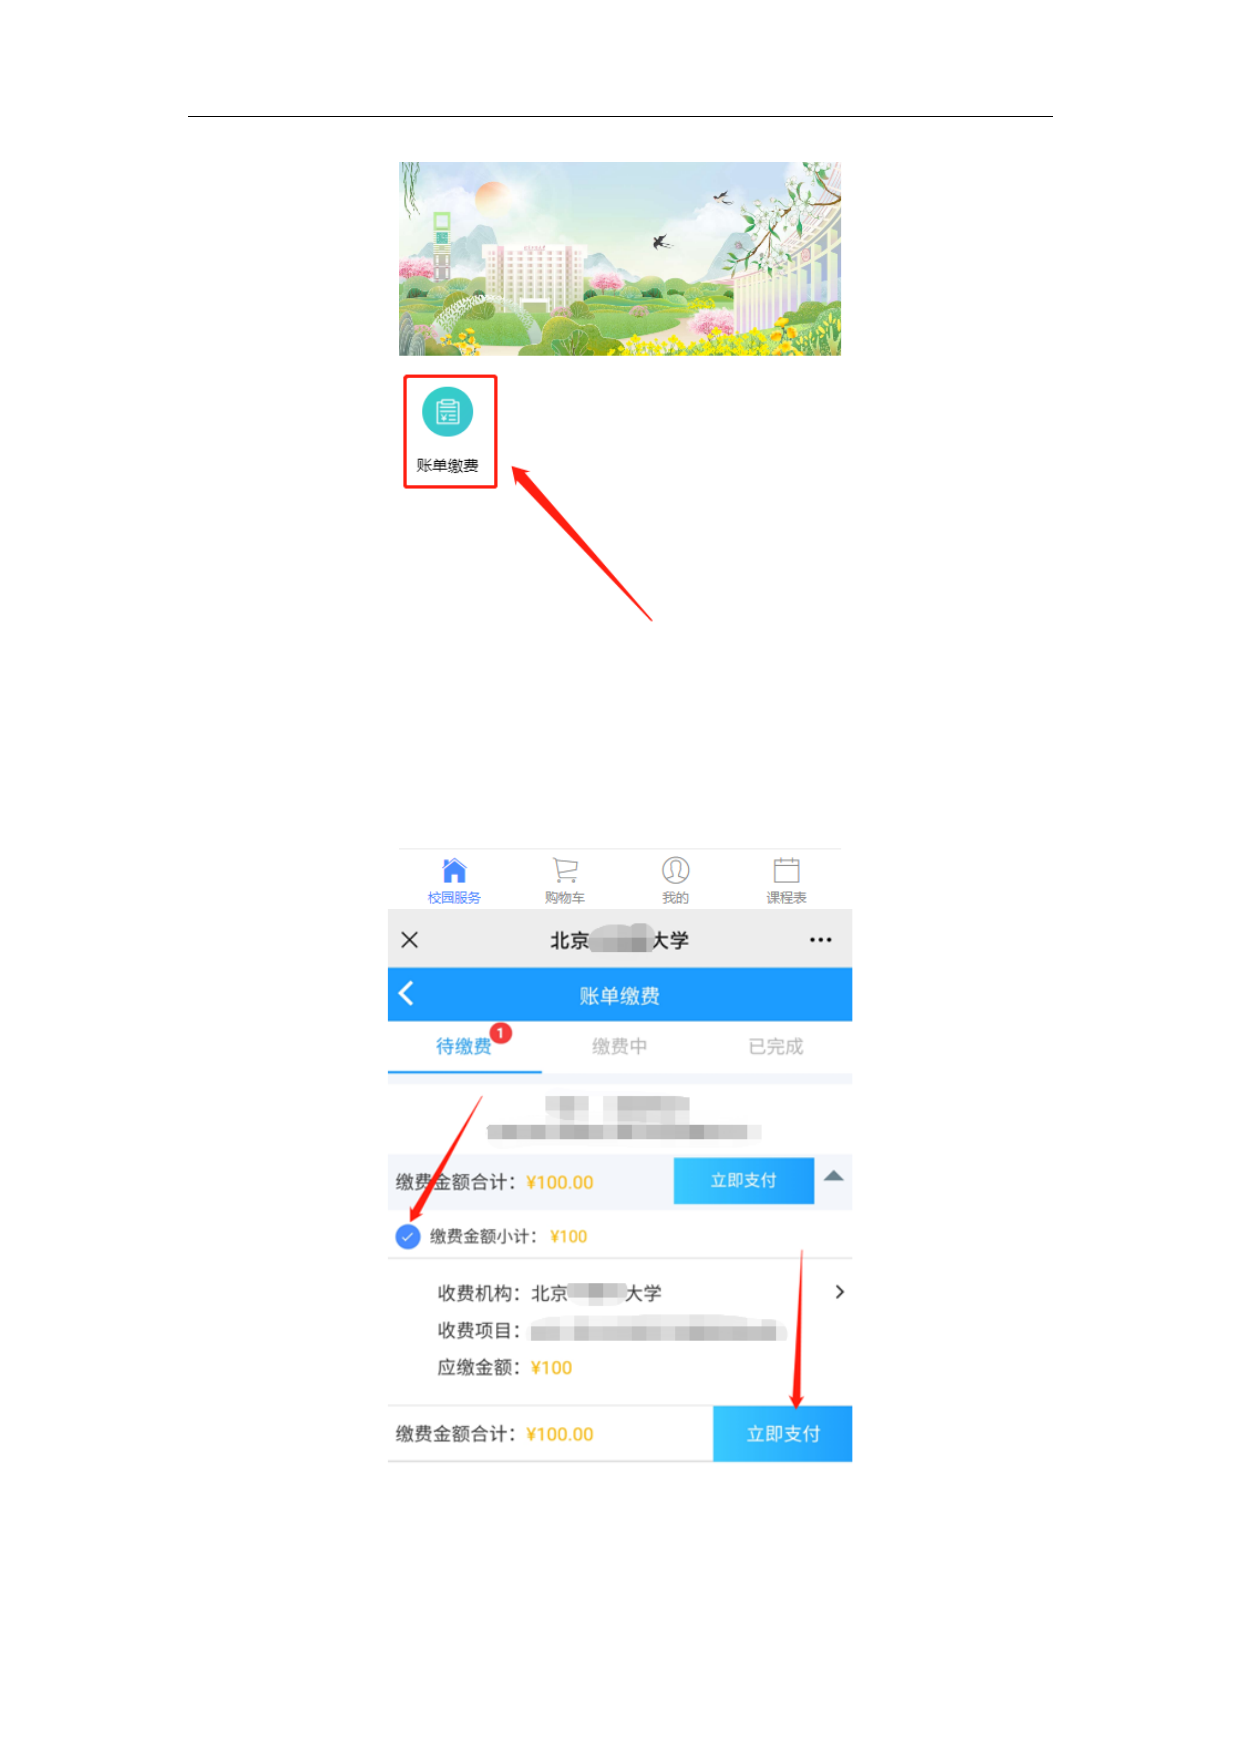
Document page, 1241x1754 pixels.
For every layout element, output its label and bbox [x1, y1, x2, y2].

picture [399, 162, 842, 907]
picture [387, 909, 853, 1480]
